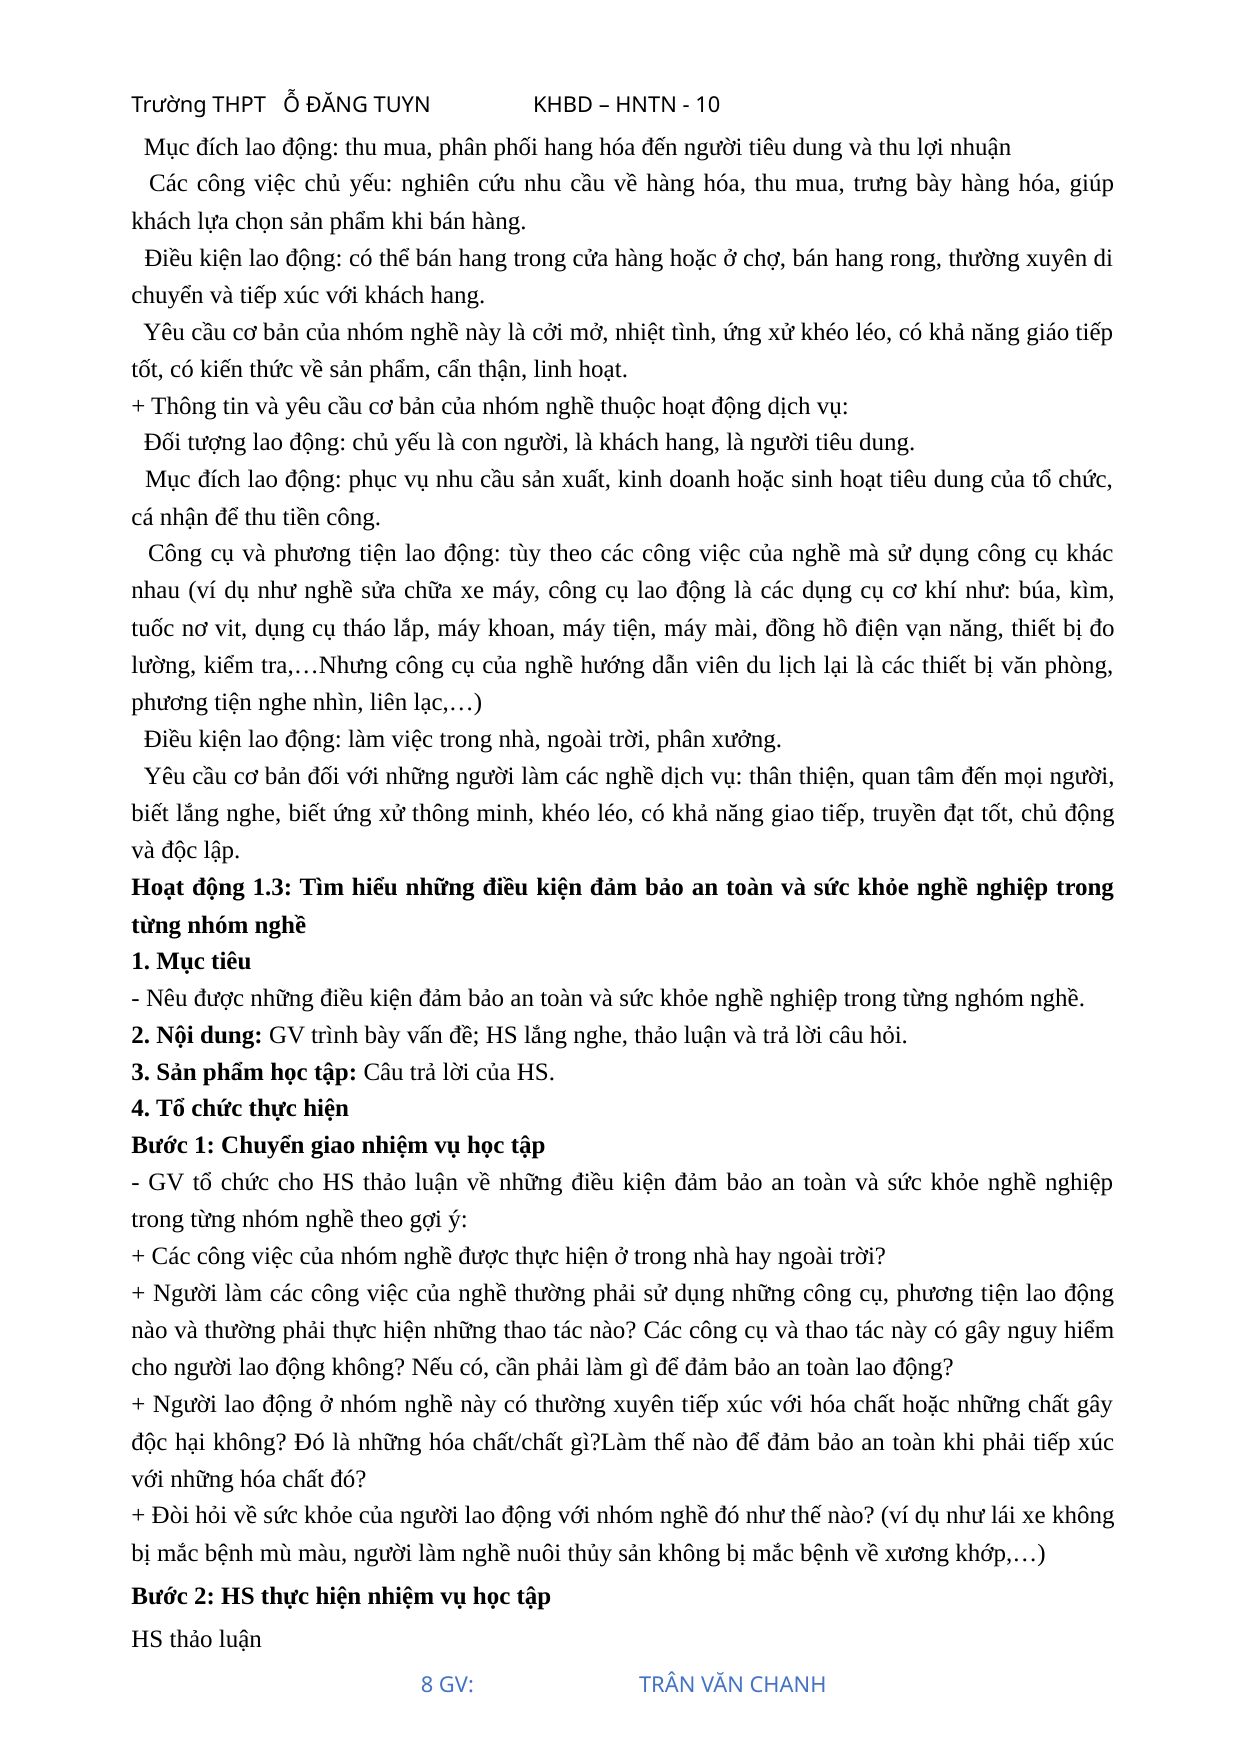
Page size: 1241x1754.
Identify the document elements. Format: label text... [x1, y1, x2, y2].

text Điều kiện lao động: có thể bán hang trong cửa hàng hoặc ở chợ, bán hang rong, thường xuyên di chuyển và tiếp xúc với khách hang. [131, 241, 1116, 311]
text - Nêu được những điều kiện đảm bảo an toàn và sức khỏe nghề nghiệp trong từng nghóm nghề. [131, 981, 1116, 1014]
text - GV tổ chức cho HS thảo luận về những điều kiện đảm bảo an toàn và sức khỏe nghề nghiệp trong từng nhóm nghề theo gợi ý: [131, 1165, 1116, 1235]
text Hoạt động 1.3: Tìm hiểu những điều kiện đảm bảo an toàn và sức khỏe nghề nghiệp trong từng nhóm nghề [131, 871, 1116, 940]
text Mục đích lao động: phục vụ nhu cầu sản xuất, kinh doanh hoặc sinh hoạt tiêu dung của tổ chức, cá nhận để thu tiền công. [131, 462, 1116, 532]
text Bước 2: HS thực hiện nhiệm vụ học tập [131, 1579, 1116, 1612]
text Các công việc chủ yếu: nghiên cứu nhu cầu về hàng hóa, thu mua, trưng bày hàng hóa, giúp khách lựa chọn sản phẩm khi bán hàng. [131, 167, 1116, 236]
text 2. Nội dung: GV trình bày vấn đề; HS lắng nghe, thảo luận và trả lời câu hỏi. [131, 1018, 1116, 1051]
text Công cụ và phương tiện lao động: tùy theo các công việc của nghề mà sử dụng công cụ khác nhau (ví dụ như nghề sửa chữa xe máy, công cụ lao động là các dụng cụ cơ khí như: búa, kìm, tuốc nơ vit, dụng cụ tháo lắp, máy khoan, máy tiện, máy mài, đồng hồ điện vạn năng, thiết bị đo lường, kiểm tra,…Nhưng công cụ của nghề hướng dẫn viên du lịch lại là các thiết bị văn phòng, phương tiện nghe nhìn, liên lạc,…) [131, 536, 1116, 718]
text Yêu cầu cơ bản đối với những người làm các nghề dịch vụ: thân thiện, quan tâm đến mọi người, biết lắng nghe, biết ứng xử thông minh, khéo léo, có khả năng giao tiếp, truyền đạt tốt, chủ động và độc lập. [131, 759, 1116, 866]
text Điều kiện lao động: làm việc trong nhà, ngoài trời, phân xưởng. [131, 722, 1116, 755]
text Đối tượng lao động: chủ yếu là con người, là khách hang, là người tiêu dung. [131, 426, 1116, 458]
text 3. Sản phẩm học tập: Câu trả lời của HS. [131, 1055, 1116, 1087]
text + Đòi hỏi về sức khỏe của người lao động với nhóm nghề đó như thế nào? (ví dụ như lái xe không bị mắc bệnh mù màu, người làm nghề nuôi thủy sản không bị mắc bệnh về xương khớp,…) [131, 1499, 1116, 1568]
text Mục đích lao động: thu mua, phân phối hang hóa đến người tiêu dung và thu lợi nhuận [131, 130, 1116, 162]
text + Thông tin và yêu cầu cơ bản của nhóm nghề thuộc hoạt động dịch vụ: [131, 389, 1116, 421]
text + Người lao động ở nhóm nghề này có thường xuyên tiếp xúc với hóa chất hoặc những chất gây độc hại không? Đó là những hóa chất/chất gì?Làm thế nào để đảm bảo an toàn khi phải tiếp xúc với những hóa chất đó? [131, 1387, 1116, 1494]
text + Các công việc của nhóm nghề được thực hiện ở trong nhà hay ngoài trời? [131, 1239, 1116, 1272]
text + Người làm các công việc của nghề thường phải sử dụng những công cụ, phương tiện lao động nào và thường phải thực hiện những thao tác nào? Các công cụ và thao tác này có gây nguy hiểm cho người lao động không? Nếu có, cần phải làm gì để đảm bảo an toàn lao động? [131, 1276, 1116, 1383]
text 1. Mục tiêu [131, 944, 1116, 977]
text 4. Tổ chức thực hiện [131, 1092, 1116, 1124]
text Yêu cầu cơ bản của nhóm nghề này là cởi mở, nhiệt tình, ứng xử khéo léo, có khả năng giáo tiếp tốt, có kiến thức về sản phẩm, cẩn thận, linh hoạt. [131, 315, 1116, 384]
text HS thảo luận [131, 1622, 1116, 1654]
text Bước 1: Chuyển giao nhiệm vụ học tập [131, 1128, 1116, 1161]
